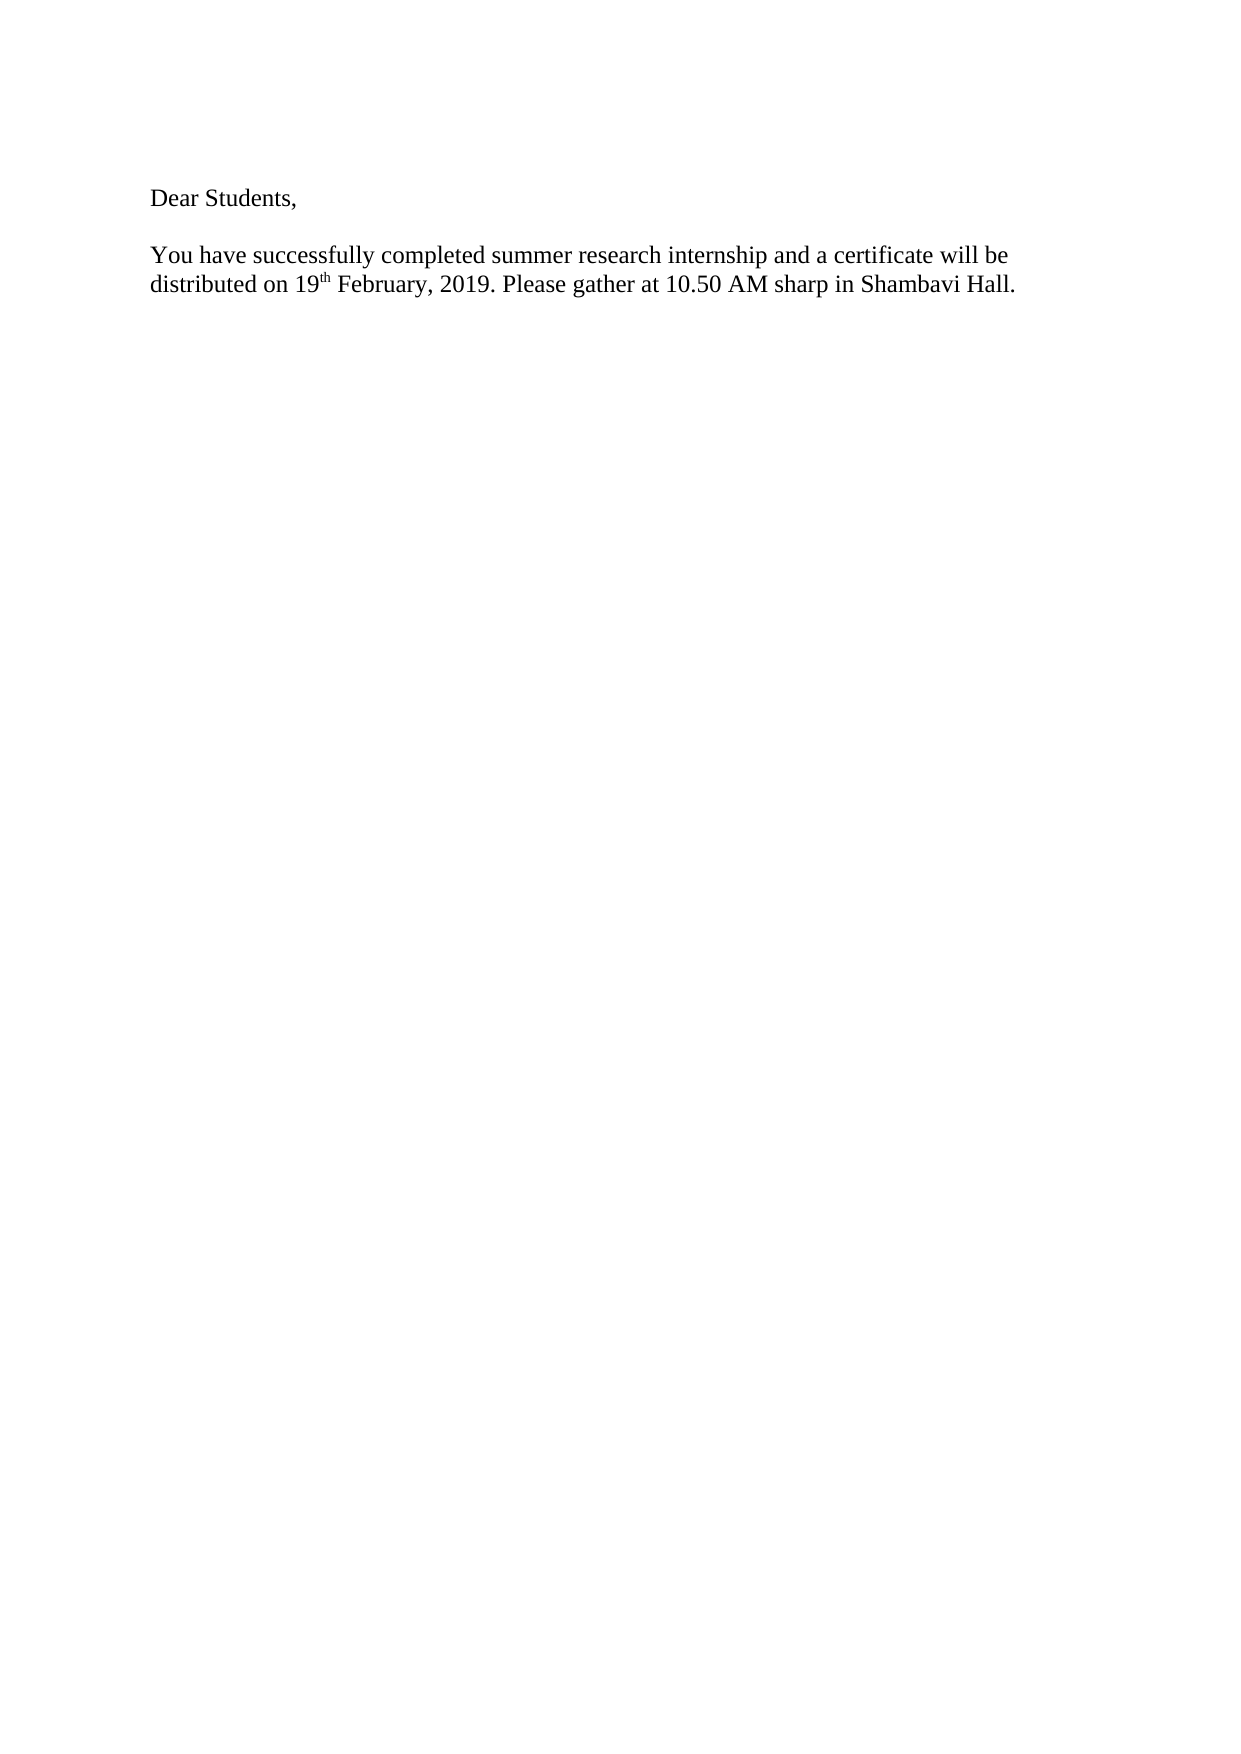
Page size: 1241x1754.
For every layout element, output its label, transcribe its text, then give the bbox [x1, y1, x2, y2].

text Dear Students, [150, 183, 1090, 211]
text You have successfully completed summer research internship and a certificate will be distributed on 19th February, 2019. Please gather at 10.50 AM sharp in Shambavi Hall. [150, 240, 1090, 298]
